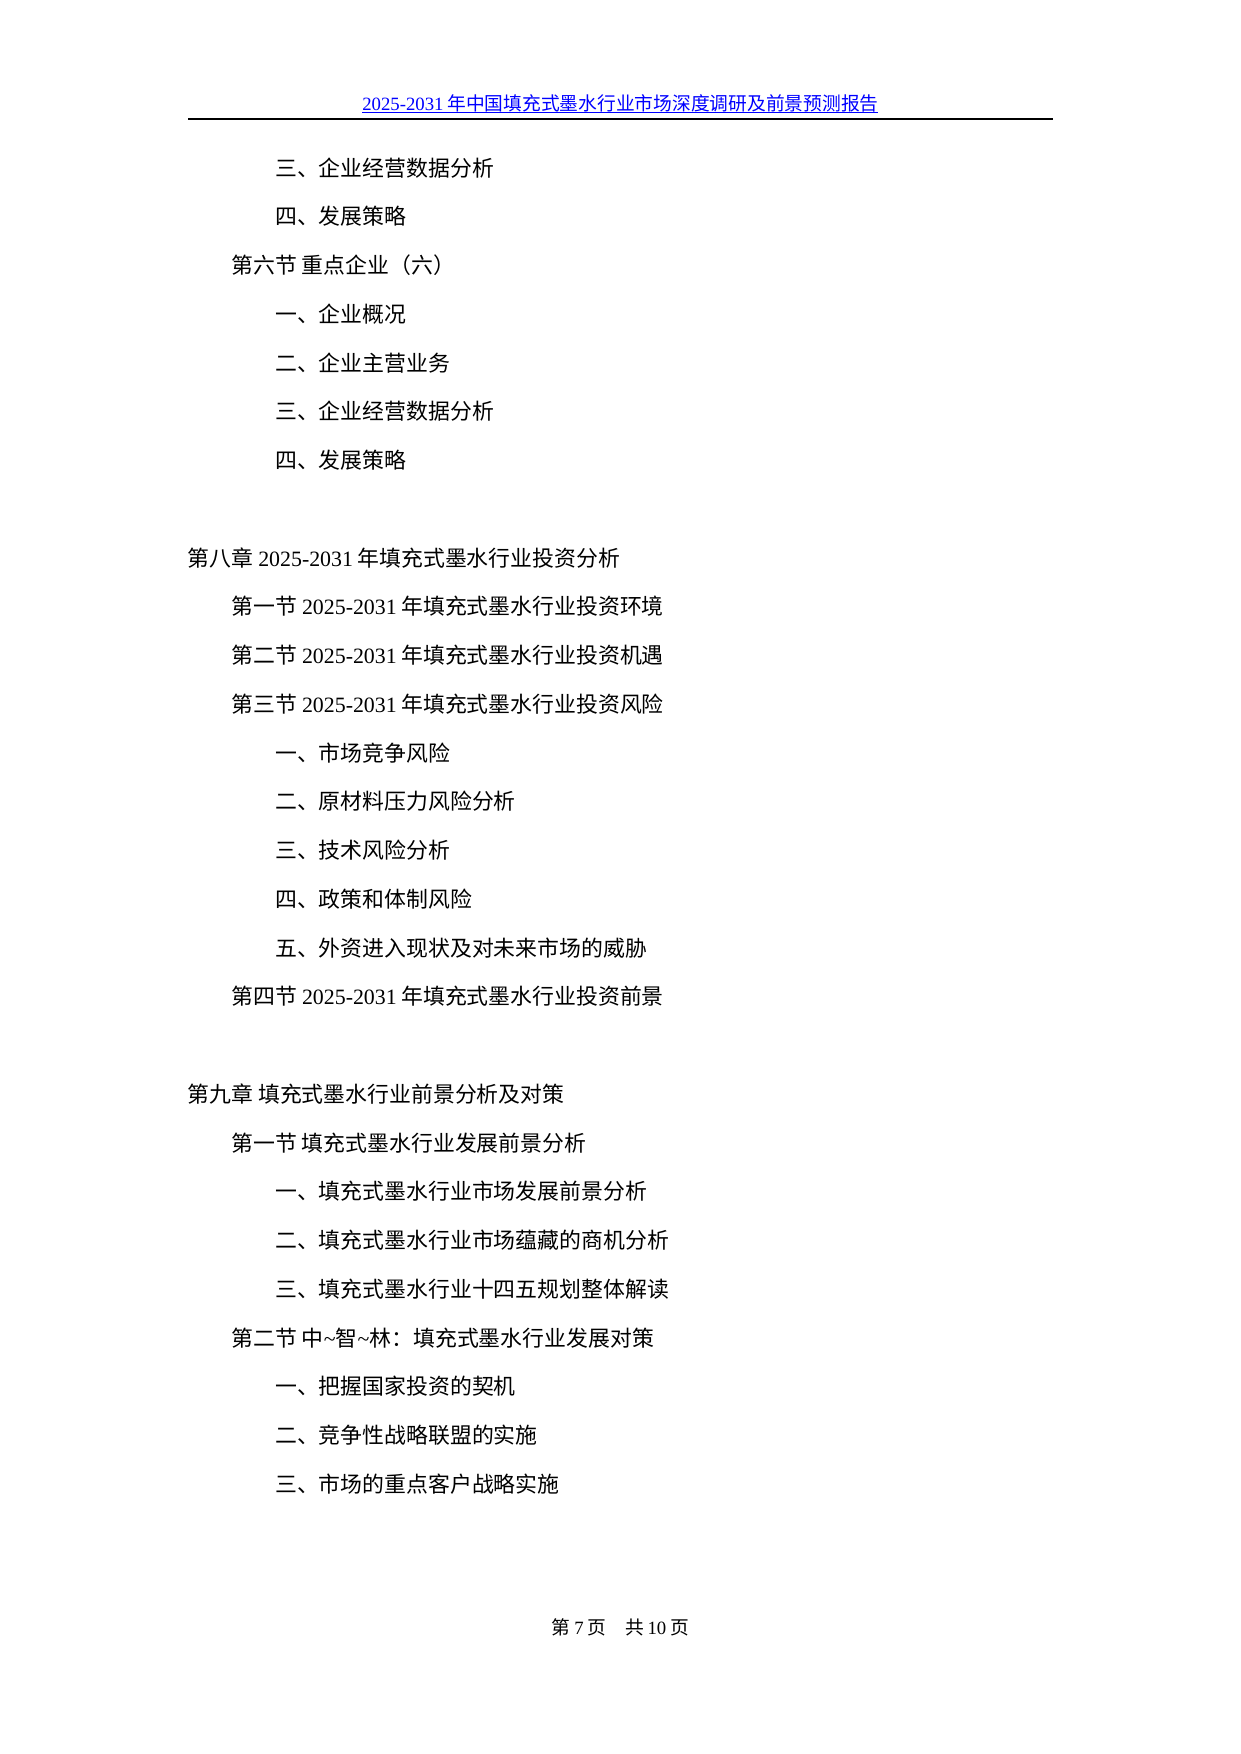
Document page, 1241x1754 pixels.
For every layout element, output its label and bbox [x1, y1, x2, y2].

text [187, 150, 1053, 1499]
